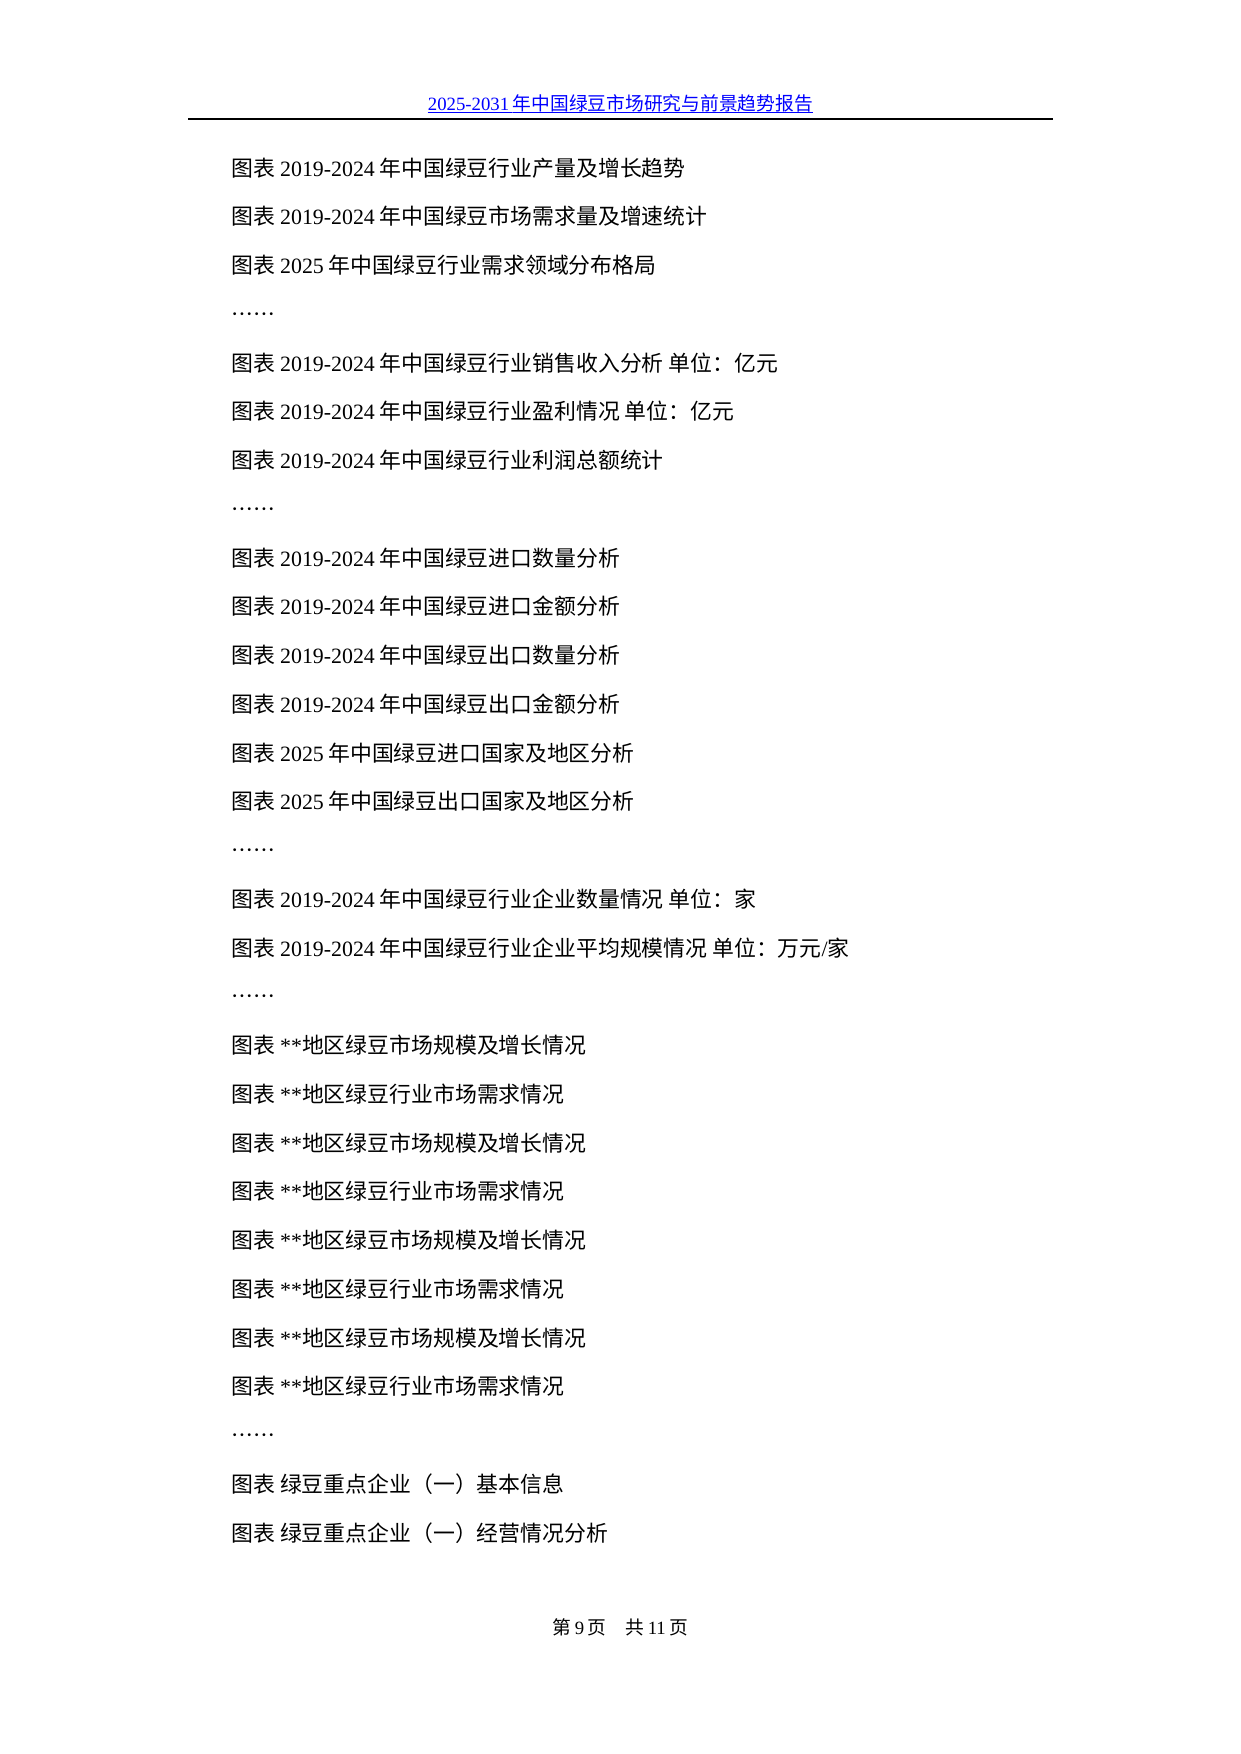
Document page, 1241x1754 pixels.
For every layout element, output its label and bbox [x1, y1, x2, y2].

text [187, 150, 1053, 1548]
